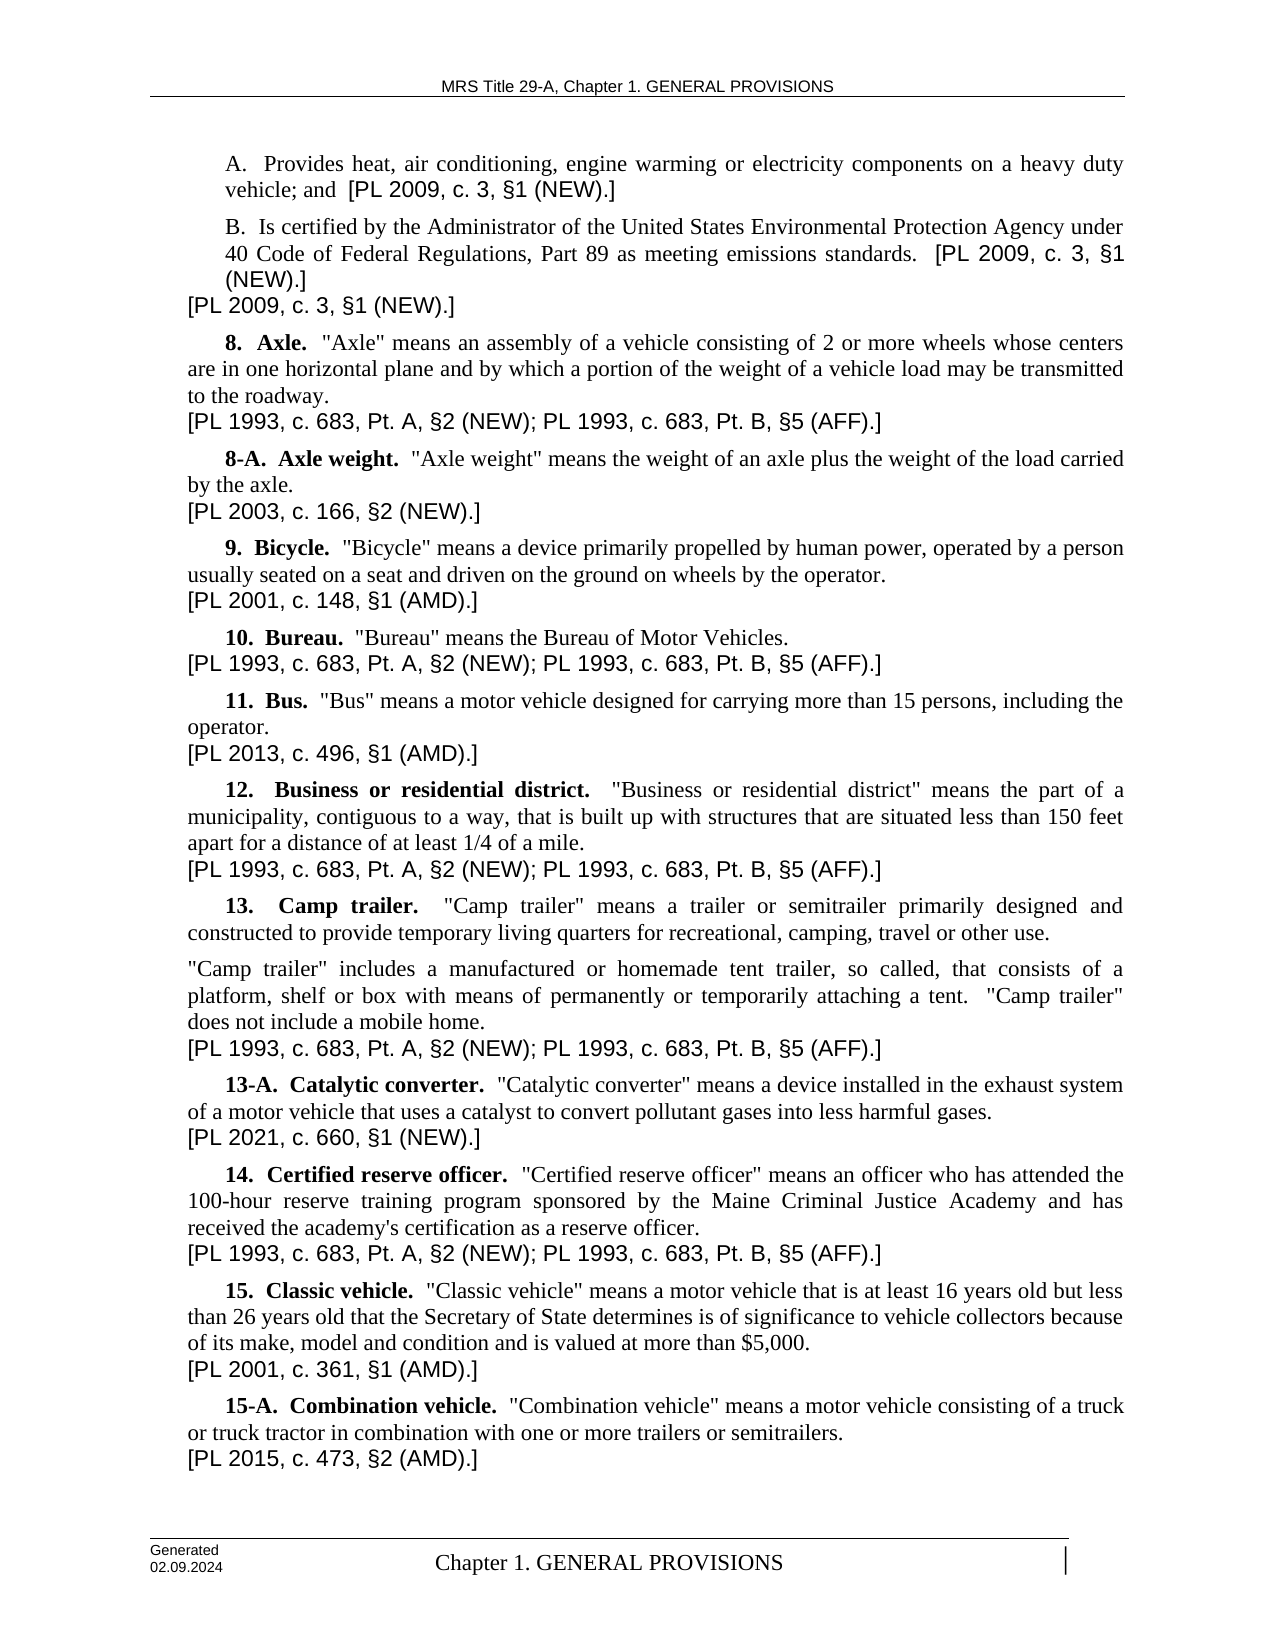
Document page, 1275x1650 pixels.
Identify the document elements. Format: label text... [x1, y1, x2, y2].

text [PL 1993, c. 683, Pt. A, §2 (NEW); PL 1993, c. 683, Pt. B, §5 (AFF).] [187, 408, 1125, 434]
text [PL 2021, c. 660, §1 (NEW).] [187, 1124, 1125, 1150]
text 15. Classic vehicle. "Classic vehicle" means a motor vehicle that is at least 16 years old but less than 26 years old that the Secretary of State determines is of significance to vehicle collectors because of its make, model and condition and is valued at more than $5,000. [187, 1277, 1125, 1356]
text [PL 1993, c. 683, Pt. A, §2 (NEW); PL 1993, c. 683, Pt. B, §5 (AFF).] [187, 1240, 1125, 1266]
text 13. Camp trailer. "Camp trailer" means a trailer or semitrailer primarily designed and constructed to provide temporary living quarters for recreational, camping, travel or other use. [187, 892, 1125, 945]
text 13-A. Catalytic converter. "Catalytic converter" means a device installed in the exhaust system of a motor vehicle that uses a catalyst to convert pollutant gases into less harmful gases. [187, 1071, 1125, 1124]
text [PL 1993, c. 683, Pt. A, §2 (NEW); PL 1993, c. 683, Pt. B, §5 (AFF).] [187, 856, 1125, 882]
text 14. Certified reserve officer. "Certified reserve officer" means an officer who has attended the 100-hour reserve training program sponsored by the Maine Criminal Justice Academy and has received the academy's certification as a reserve officer. [187, 1161, 1125, 1240]
text [PL 2003, c. 166, §2 (NEW).] [187, 498, 1125, 524]
text [PL 2001, c. 148, §1 (AMD).] [187, 587, 1125, 613]
text B. Is certified by the Administrator of the United States Environmental Protection Agency under 40 Code of Federal Regulations, Part 89 as meeting emissions standards. [PL 2009, c. 3, §1 (NEW).] [225, 213, 1125, 292]
text 12. Business or residential district. "Business or residential district" means the part of a municipality, contiguous to a way, that is built up with structures that are situated less than 150 feet apart for a distance of at least 1/4 of a mile. [187, 777, 1125, 856]
text [PL 2013, c. 496, §1 (AMD).] [187, 740, 1125, 766]
text [PL 2009, c. 3, §1 (NEW).] [187, 292, 1125, 319]
text 15-A. Combination vehicle. "Combination vehicle" means a motor vehicle consisting of a truck or truck tractor in combination with one or more trailers or semitrailers. [187, 1392, 1125, 1445]
text 8-A. Axle weight. "Axle weight" means the weight of an axle plus the weight of the load carried by the axle. [187, 445, 1125, 498]
text [PL 2001, c. 361, §1 (AMD).] [187, 1356, 1125, 1382]
text 8. Axle. "Axle" means an assembly of a vehicle consisting of 2 or more wheels whose centers are in one horizontal plane and by which a portion of the weight of a vehicle load may be transmitted to the roadway. [187, 329, 1125, 408]
text 11. Bus. "Bus" means a motor vehicle designed for carrying more than 15 persons, including the operator. [187, 687, 1125, 740]
text A. Provides heat, air conditioning, engine warming or electricity components on a heavy duty vehicle; and [PL 2009, c. 3, §1 (NEW).] [225, 150, 1125, 203]
text 9. Bicycle. "Bicycle" means a device primarily propelled by human power, operated by a person usually seated on a seat and driven on the ground on wheels by the operator. [187, 534, 1125, 587]
text [PL 1993, c. 683, Pt. A, §2 (NEW); PL 1993, c. 683, Pt. B, §5 (AFF).] [187, 650, 1125, 677]
text "Camp trailer" includes a manufactured or homemade tent trailer, so called, that consists of a platform, shelf or box with means of permanently or temporarily attaching a tent. "Camp trailer" does not include a mobile home. [187, 956, 1125, 1034]
text 10. Bureau. "Bureau" means the Bureau of Motor Vehicles. [187, 624, 1125, 650]
text [PL 1993, c. 683, Pt. A, §2 (NEW); PL 1993, c. 683, Pt. B, §5 (AFF).] [187, 1034, 1125, 1061]
text [PL 2015, c. 473, §2 (AMD).] [187, 1445, 1125, 1472]
